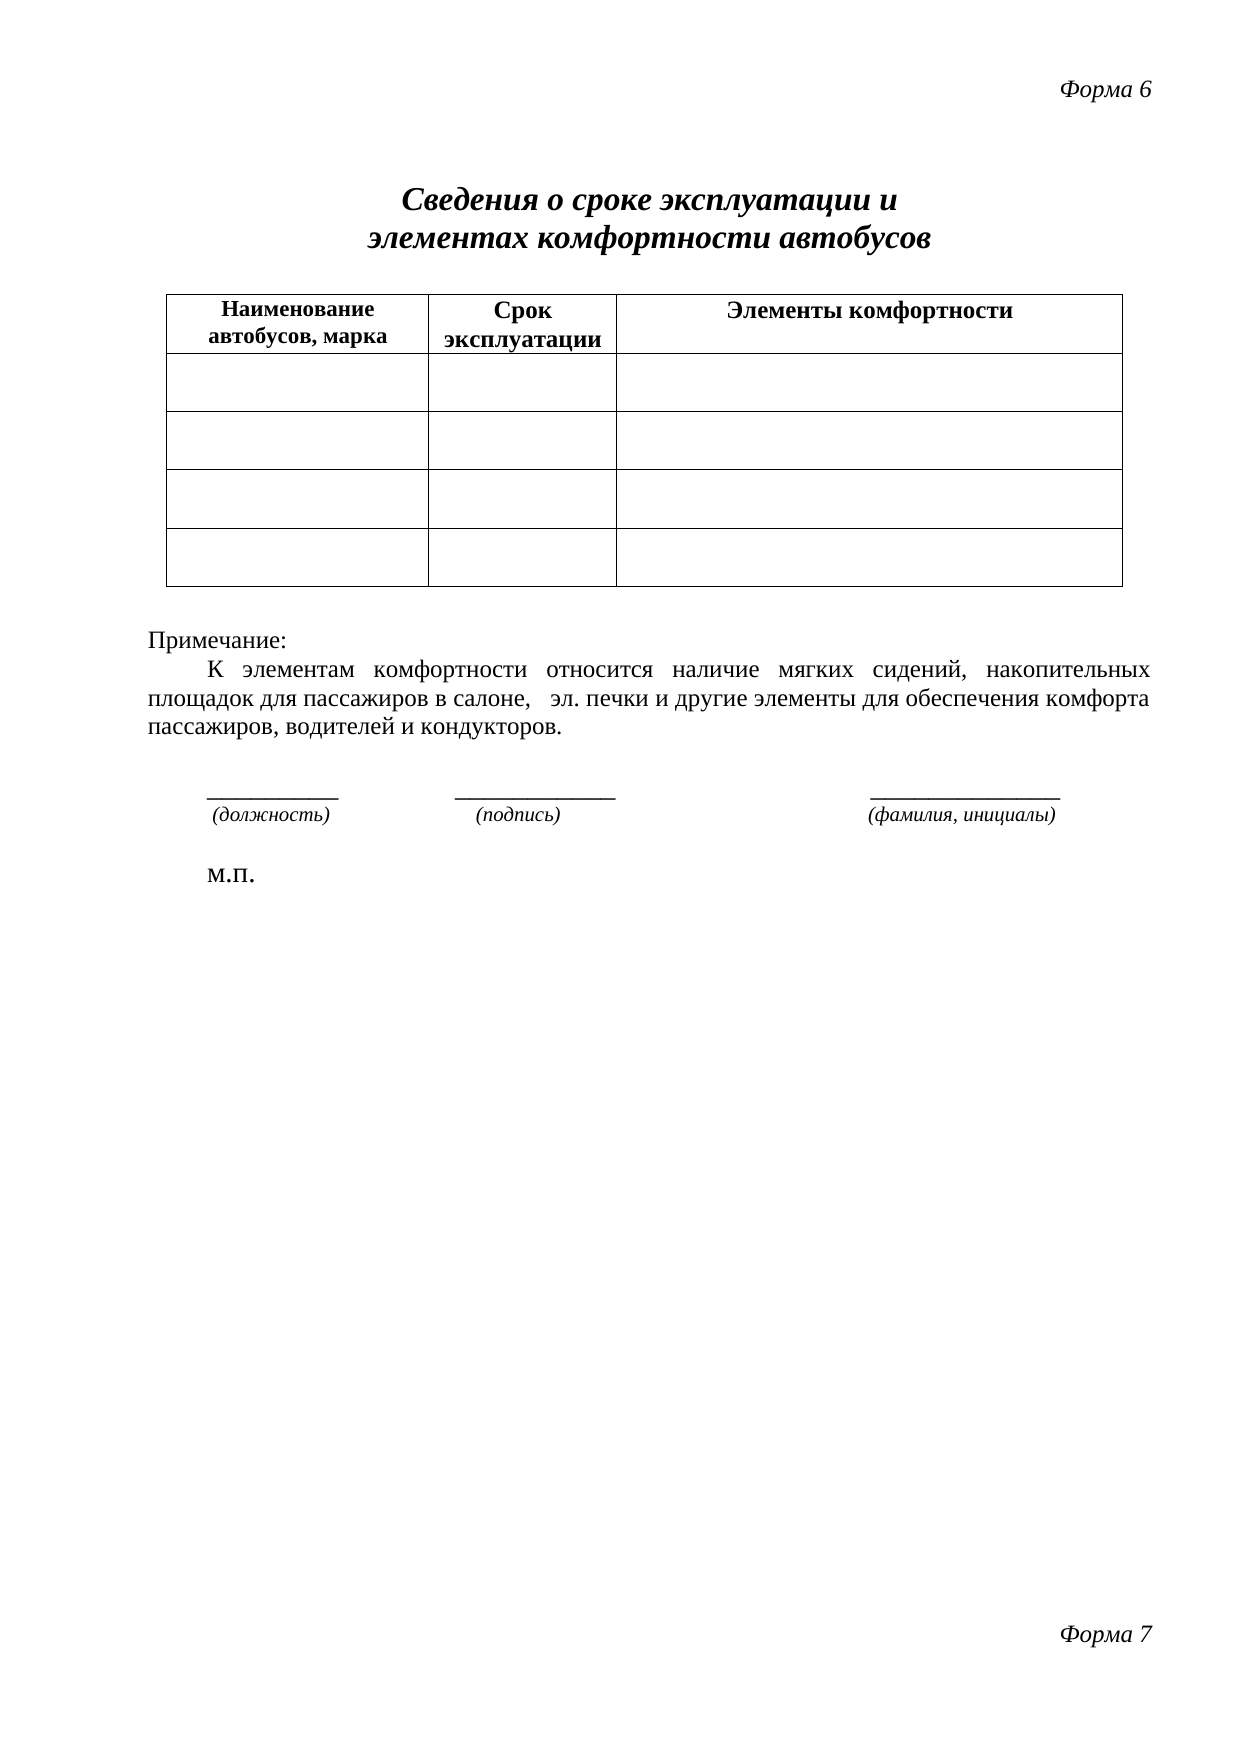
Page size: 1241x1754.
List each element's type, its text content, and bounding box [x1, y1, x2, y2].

table_cell [617, 529, 1122, 586]
table_cell [617, 412, 1122, 469]
text Форма 6 [148, 74, 1152, 103]
table_cell [167, 354, 428, 411]
table_cell [167, 529, 428, 586]
table_header Срок эксплуатации [429, 295, 616, 353]
table_header Элементы комфортности [617, 295, 1122, 353]
text элементах комфортности автобусов [148, 218, 1152, 256]
table_cell [429, 529, 616, 586]
text Форма 7 [148, 1619, 1152, 1648]
table_cell [167, 412, 428, 469]
table_cell [617, 470, 1122, 527]
text (должность) (подпись) (фамилия, инициалы) [148, 802, 1152, 826]
text Сведения о сроке эксплуатации и [148, 179, 1152, 218]
table_header Наименование автобусов, марка [167, 295, 428, 353]
table_cell [617, 354, 1122, 411]
text _________ ___________ _____________ [148, 769, 1152, 802]
text К элементам комфортности относится наличие мягких сидений, накопительных площадок для пассажиров в салоне, эл. печки и другие элементы для обеспечения комфорта пассажиров, водителей и кондукторов. [148, 654, 1152, 740]
table_cell [429, 470, 616, 527]
table_cell [167, 470, 428, 527]
table_cell [429, 354, 616, 411]
text м.п. [148, 855, 768, 889]
table_cell [429, 412, 616, 469]
text Примечание: [148, 625, 1152, 654]
